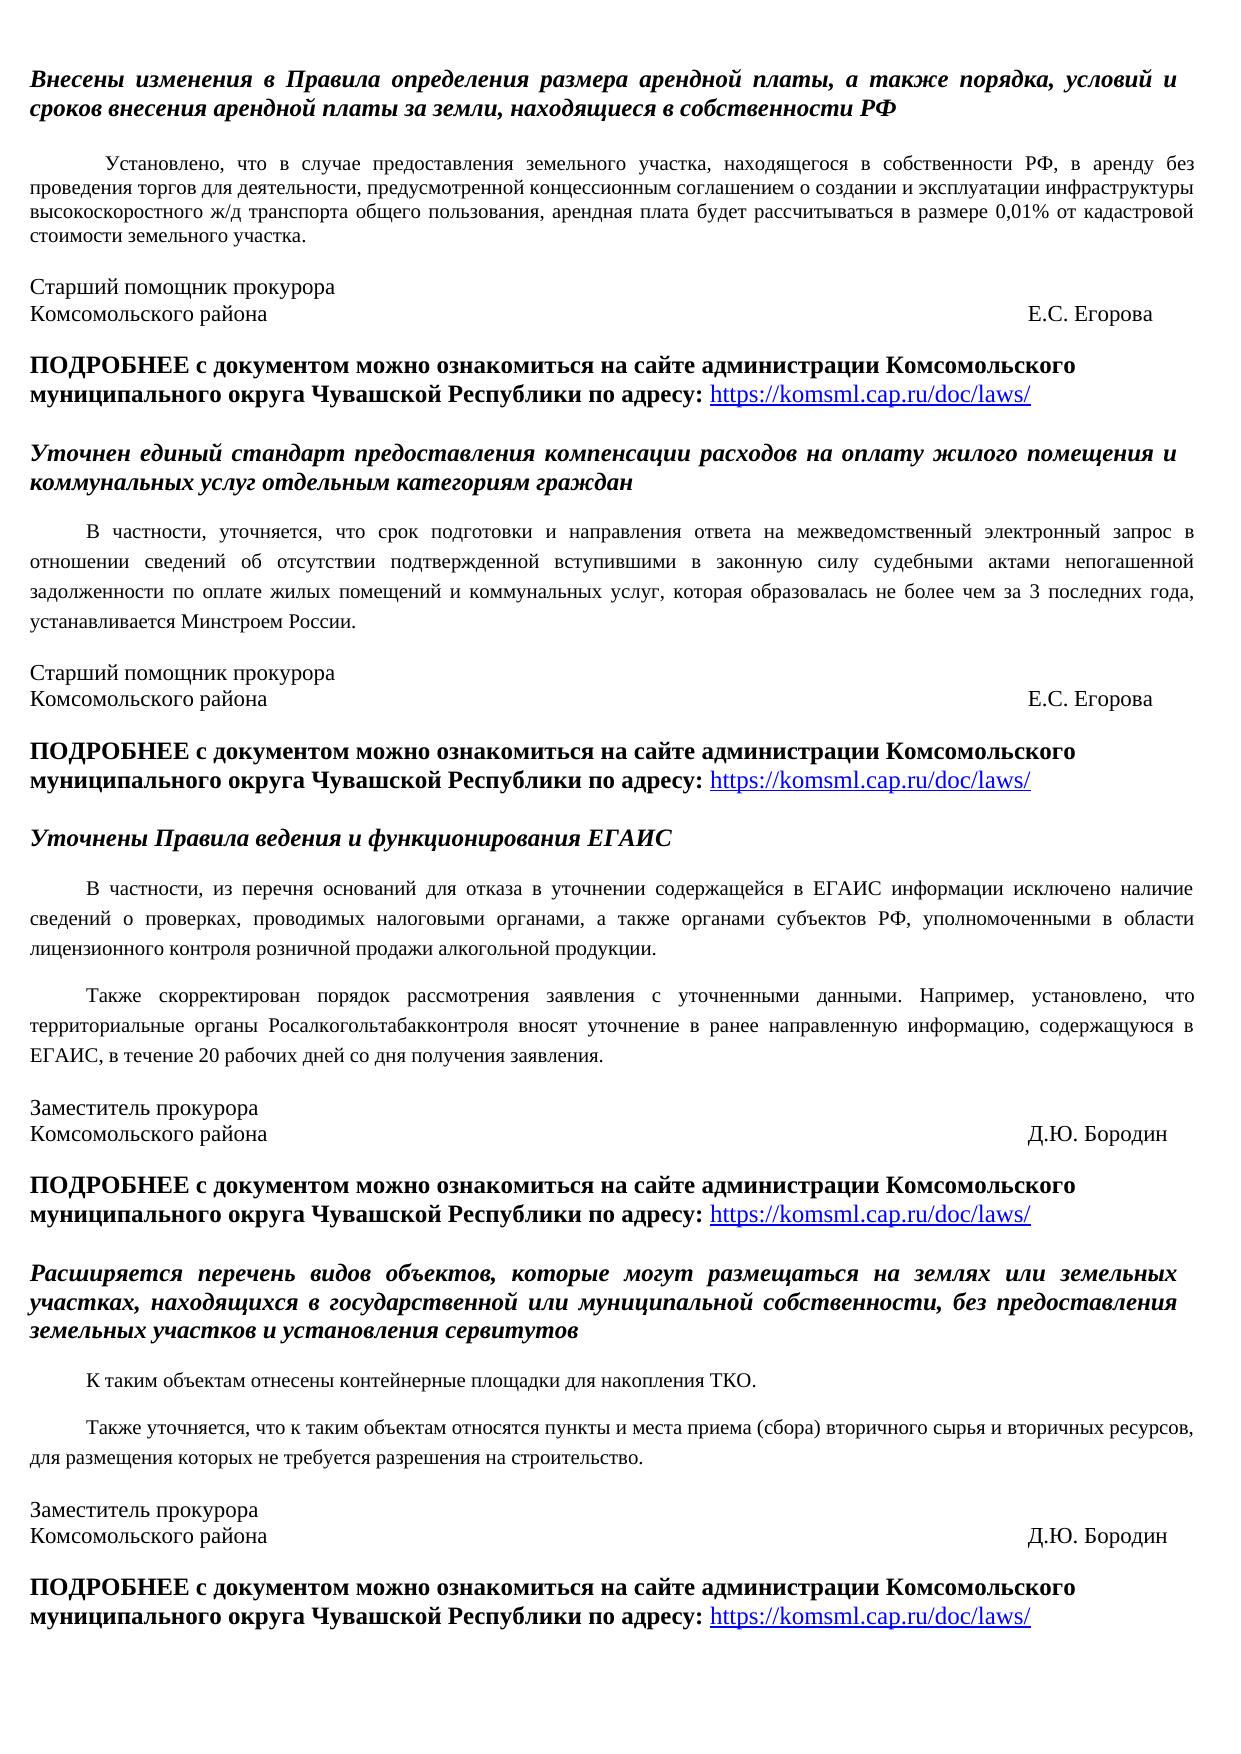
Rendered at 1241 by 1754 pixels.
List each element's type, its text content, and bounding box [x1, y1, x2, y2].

text Комсомольского района Е.С. Егорова [29, 686, 1196, 712]
text Комсомольского района Д.Ю. Бородин [29, 1120, 1196, 1146]
text Также скорректирован порядок рассмотрения заявления с уточненными данными. Например, установлено, что территориальные органы Росалкогольтабакконтроля вносят уточнение в ранее направленную информацию, содержащуюся в ЕГАИС, в течение 20 рабочих дней со дня получения заявления. [29, 977, 1196, 1067]
text В частности, уточняется, что срок подготовки и направления ответа на межведомственный электронный запрос в отношении сведений об отсутствии подтвержденной вступившими в законную силу судебными актами непогашенной задолженности по оплате жилых помещений и коммунальных услуг, которая образовалась не более чем за 3 последних года, устанавливается Минстроем России. [29, 513, 1196, 633]
text К таким объектам отнесены контейнерные площадки для накопления ТКО. [29, 1362, 1196, 1392]
text Старший помощник прокурора [29, 273, 1196, 300]
text Комсомольского района Д.Ю. Бородин [29, 1522, 1196, 1548]
text Установлено, что в случае предоставления земельного участка, находящегося в собственности РФ, в аренду без проведения торгов для деятельности, предусмотренной концессионным соглашением о создании и эксплуатации инфраструктуры высокоскоростного ж/д транспорта общего пользования, арендная плата будет рассчитываться в размере 0,01% от кадастровой стоимости земельного участка. [29, 151, 1196, 247]
text Внесены изменения в Правила определения размера арендной платы, а также порядка, условий и сроков внесения арендной платы за земли, находящиеся в собственности РФ [29, 64, 1181, 122]
text Заместитель прокурора [29, 1094, 1196, 1120]
text Старший помощник прокурора [29, 659, 1196, 686]
text Расширяется перечень видов объектов, которые могут размещаться на землях или земельных участках, находящихся в государственной или муниципальной собственности, без предоставления земельных участков и установления сервитутов [29, 1258, 1181, 1344]
text В частности, из перечня оснований для отказа в уточнении содержащейся в ЕГАИС информации исключено наличие сведений о проверках, проводимых налоговыми органами, а также органами субъектов РФ, уполномоченными в области лицензионного контроля розничной продажи алкогольной продукции. [29, 870, 1196, 960]
text Комсомольского района Е.С. Егорова [29, 300, 1196, 326]
text Также уточняется, что к таким объектам относятся пункты и места приема (сбора) вторичного сырья и вторичных ресурсов, для размещения которых не требуется разрешения на строительство. [29, 1409, 1196, 1469]
text Заместитель прокурора [29, 1496, 1196, 1522]
text Уточнен единый стандарт предоставления компенсации расходов на оплату жилого помещения и коммунальных услуг отдельным категориям граждан [29, 438, 1181, 495]
text Уточнены Правила ведения и функционирования ЕГАИС [29, 823, 1181, 852]
